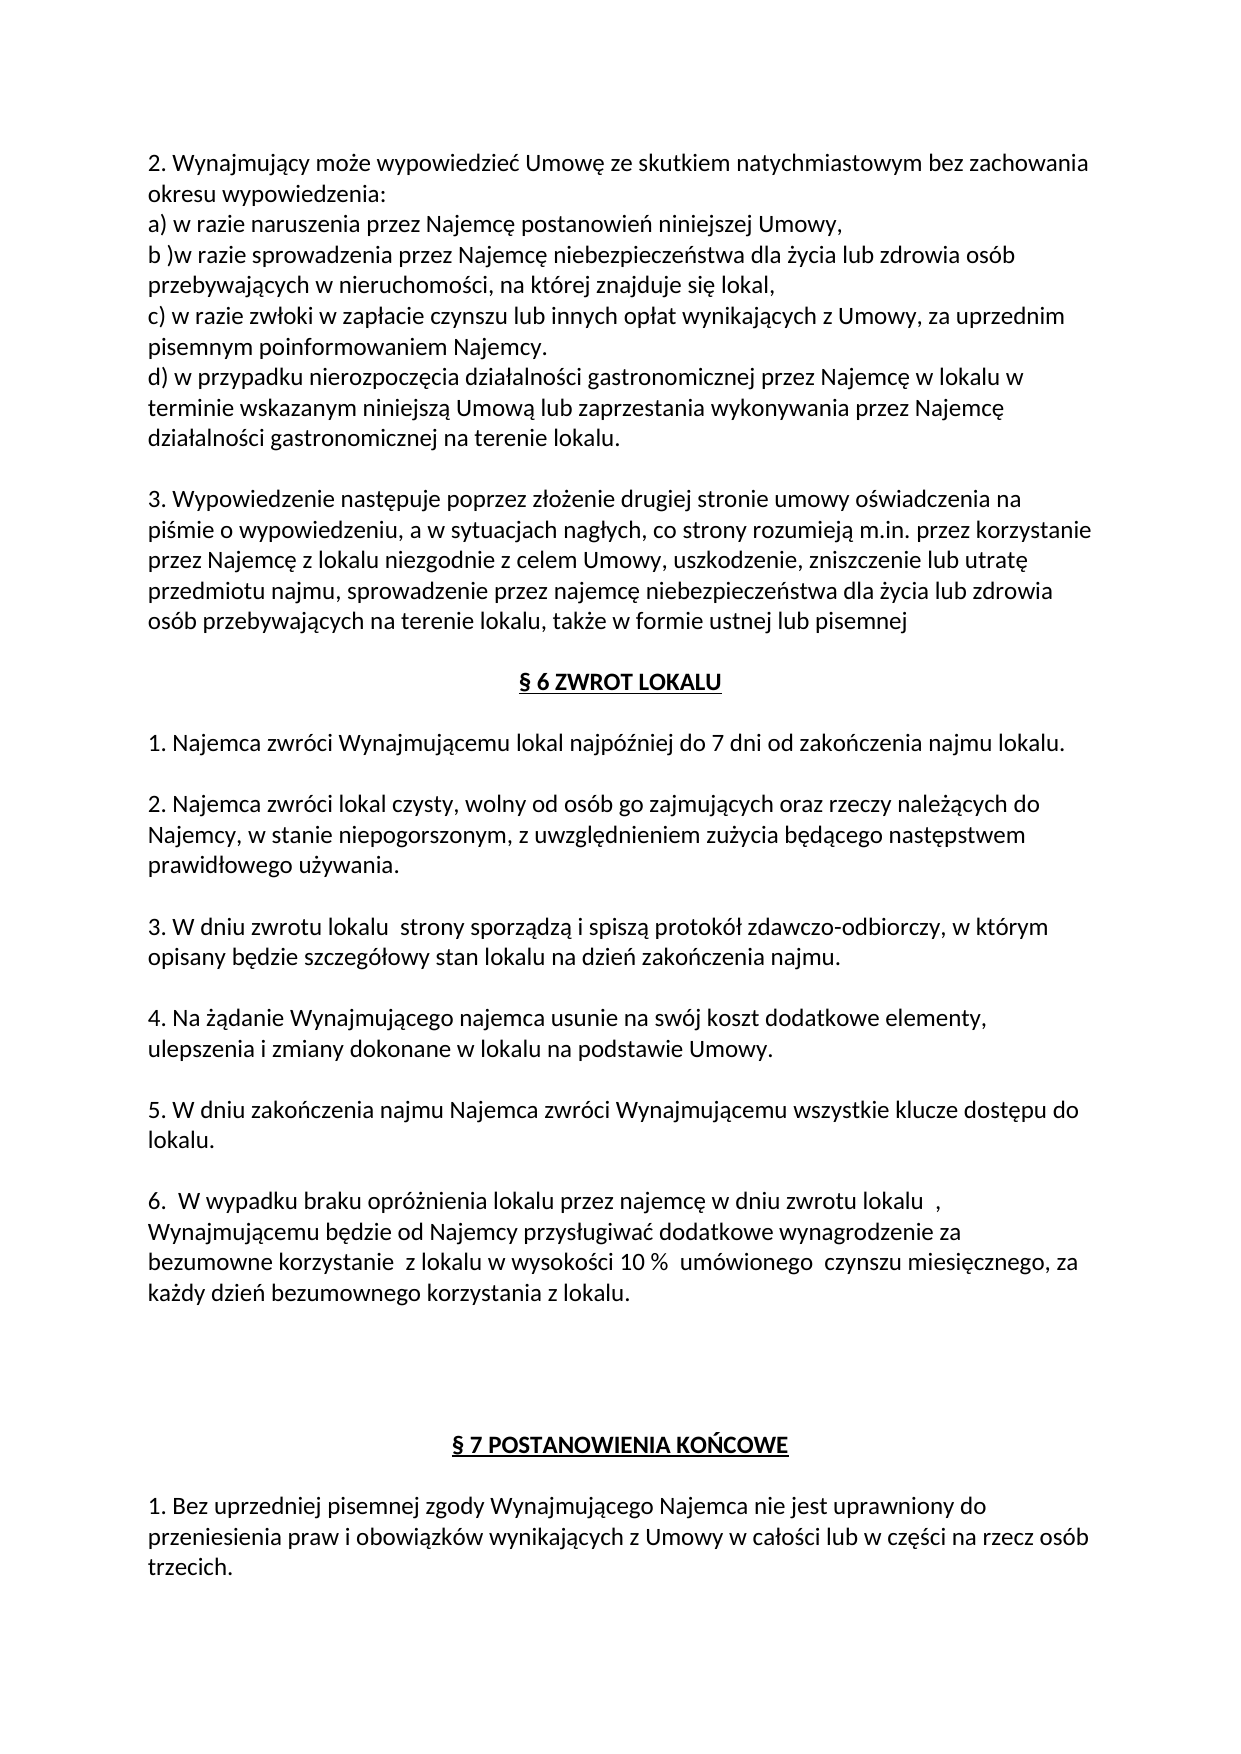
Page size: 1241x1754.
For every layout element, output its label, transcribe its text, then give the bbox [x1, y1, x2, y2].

text 4. Na żądanie Wynajmującego najemca usunie na swój koszt dodatkowe elementy, ulepszenia i zmiany dokonane w lokalu na podstawie Umowy. [148, 1002, 1093, 1063]
text 6. W wypadku braku opróżnienia lokalu przez najemcę w dniu zwrotu lokalu , Wynajmującemu będzie od Najemcy przysługiwać dodatkowe wynagrodzenie za bezumowne korzystanie z lokalu w wysokości 10 % umówionego czynszu miesięcznego, za każdy dzień bezumownego korzystania z lokalu. [148, 1185, 1093, 1307]
text 1. Bez uprzedniej pisemnej zgody Wynajmującego Najemca nie jest uprawniony do przeniesienia praw i obowiązków wynikających z Umowy w całości lub w części na rzecz osób trzecich. [148, 1491, 1093, 1582]
text c) w razie zwłoki w zapłacie czynszu lub innych opłat wynikających z Umowy, za uprzednim pisemnym poinformowaniem Najemcy. [148, 300, 1093, 361]
text 2. Wynajmujący może wypowiedzieć Umowę ze skutkiem natychmiastowym bez zachowania okresu wypowiedzenia: [148, 148, 1093, 209]
text § 6 ZWROT LOKALU [148, 666, 1093, 697]
text 3. W dniu zwrotu lokalu strony sporządzą i spiszą protokół zdawczo-odbiorczy, w którym opisany będzie szczegółowy stan lokalu na dzień zakończenia najmu. [148, 911, 1093, 972]
text d) w przypadku nierozpoczęcia działalności gastronomicznej przez Najemcę w lokalu w terminie wskazanym niniejszą Umową lub zaprzestania wykonywania przez Najemcę działalności gastronomicznej na terenie lokalu. [148, 361, 1093, 453]
text 1. Najemca zwróci Wynajmującemu lokal najpóźniej do 7 dni od zakończenia najmu lokalu. [148, 727, 1093, 758]
text § 7 POSTANOWIENIA KOŃCOWE [148, 1429, 1093, 1460]
text 3. Wypowiedzenie następuje poprzez złożenie drugiej stronie umowy oświadczenia na piśmie o wypowiedzeniu, a w sytuacjach nagłych, co strony rozumieją m.in. przez korzystanie przez Najemcę z lokalu niezgodnie z celem Umowy, uszkodzenie, zniszczenie lub utratę przedmiotu najmu, sprowadzenie przez najemcę niebezpieczeństwa dla życia lub zdrowia osób przebywających na terenie lokalu, także w formie ustnej lub pisemnej [148, 483, 1093, 636]
text 5. W dniu zakończenia najmu Najemca zwróci Wynajmującemu wszystkie klucze dostępu do lokalu. [148, 1094, 1093, 1155]
text a) w razie naruszenia przez Najemcę postanowień niniejszej Umowy, [148, 209, 1093, 239]
text 2. Najemca zwróci lokal czysty, wolny od osób go zajmujących oraz rzeczy należących do Najemcy, w stanie niepogorszonym, z uwzględnieniem zużycia będącego następstwem prawidłowego używania. [148, 788, 1093, 880]
text b )w razie sprowadzenia przez Najemcę niebezpieczeństwa dla życia lub zdrowia osób przebywających w nieruchomości, na której znajduje się lokal, [148, 239, 1093, 300]
